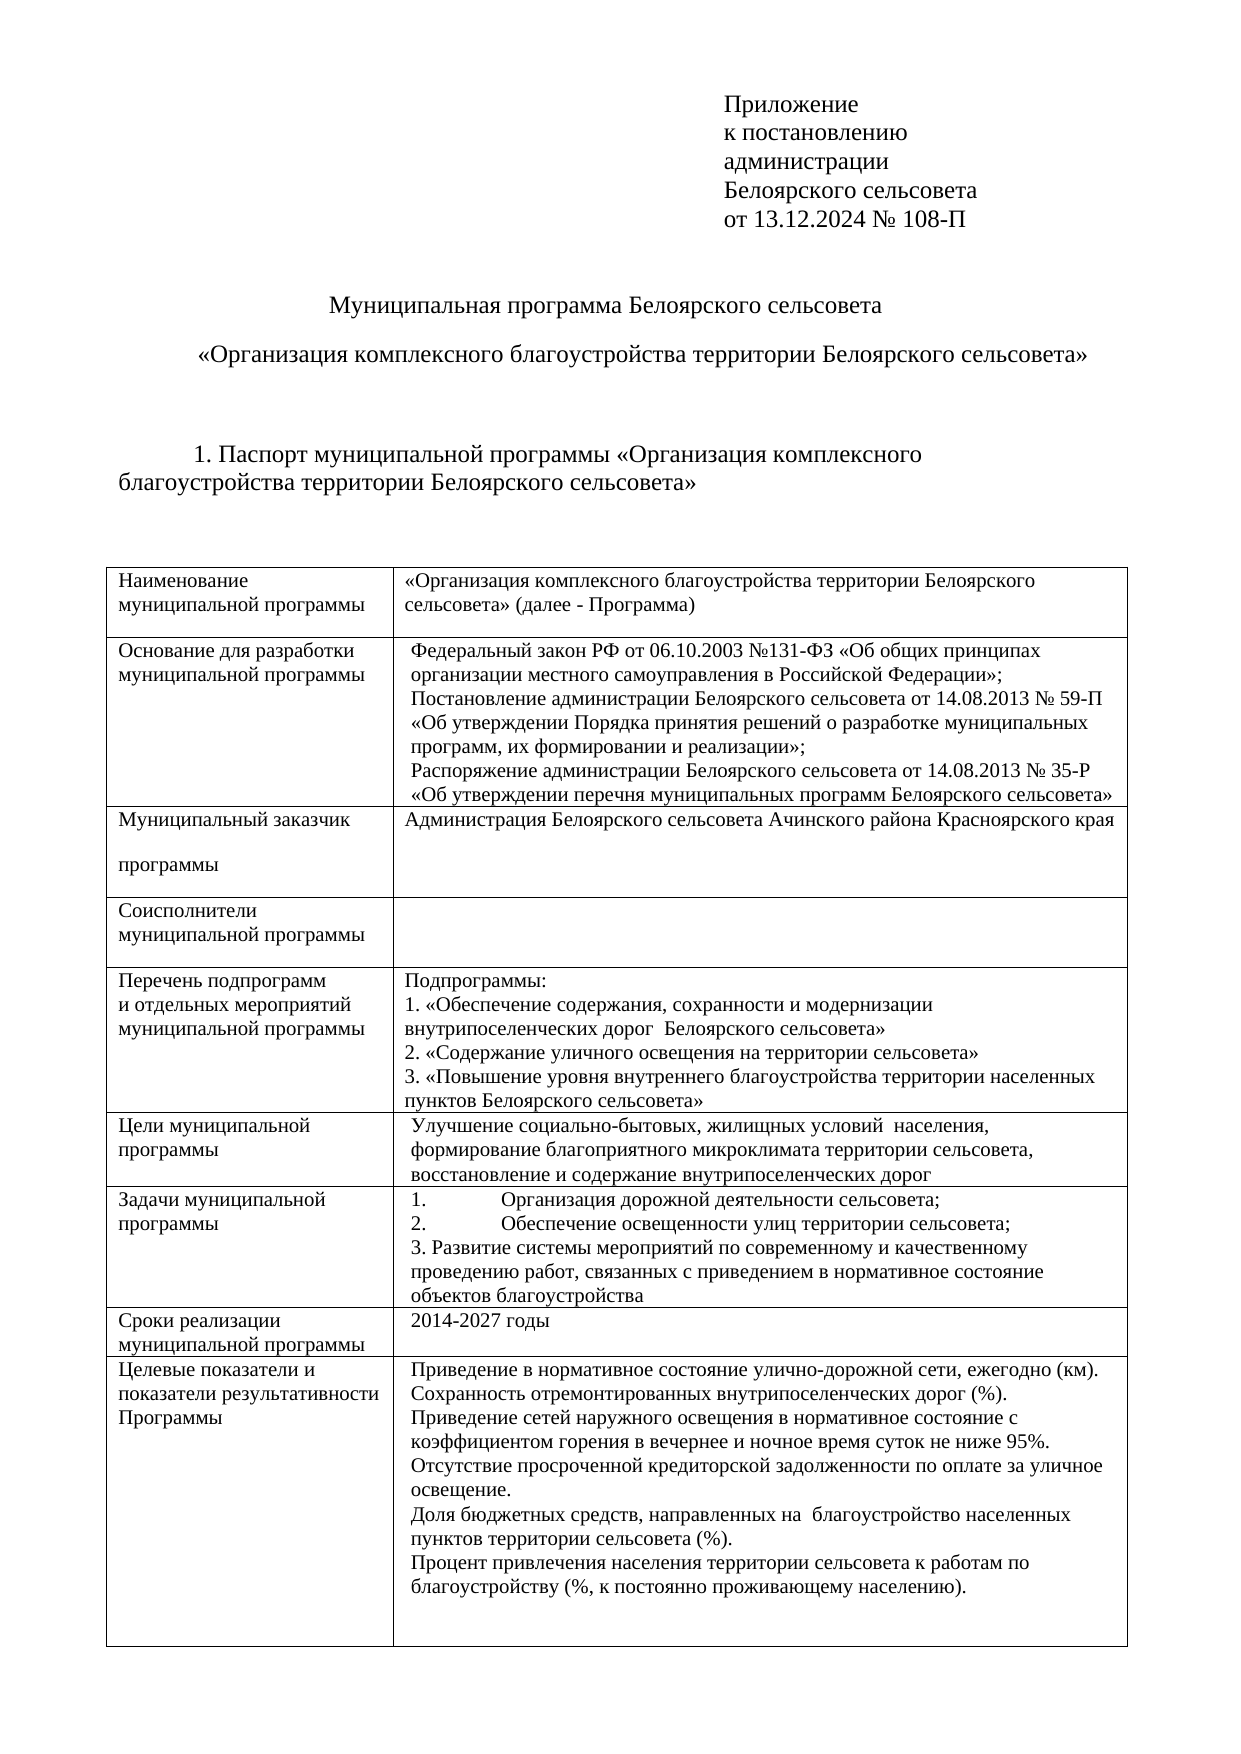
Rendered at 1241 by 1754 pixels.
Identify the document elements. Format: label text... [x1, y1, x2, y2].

table_cell Основание для разработки муниципальной программы [107, 638, 393, 806]
table_cell Целевые показатели и показатели результативности Программы [107, 1357, 393, 1646]
text от 13.12.2024 № 108-П [723, 204, 1092, 232]
text Приложение [723, 89, 1092, 117]
text к постановлению [723, 117, 1092, 146]
table_cell 2014-2027 годы [394, 1308, 1127, 1356]
text «Организация комплексного благоустройства территории Белоярского сельсовета» [118, 339, 1092, 368]
table_header «Организация комплексного благоустройства территории Белоярского сельсовета» (далее - Программа) [394, 568, 1127, 637]
table_cell Улучшение социально-бытовых, жилищных условий населения, формирование благоприятного микроклимата территории сельсовета, восстановление и содержание внутрипоселенческих дорог [394, 1113, 1127, 1186]
text Муниципальная программа Белоярского сельсовета [118, 290, 1092, 319]
table_cell Соисполнители муниципальной программы [107, 898, 393, 967]
text Белоярского сельсовета [723, 175, 1092, 204]
table_cell Цели муниципальной программы [107, 1113, 393, 1186]
table_cell [394, 898, 1127, 967]
table_cell Приведение в нормативное состояние улично-дорожной сети, ежегодно (км). Сохранность отремонтированных внутрипоселенческих дорог (%). Приведение сетей наружного освещения в нормативное состояние с коэффициентом горения в вечернее и ночное время суток не ниже 95%. Отсутствие просроченной кредиторской задолженности по оплате за уличное освещение. Доля бюджетных средств, направленных на благоустройство населенных пунктов территории сельсовета (%). Процент привлечения населения территории сельсовета к работам по благоустройству (%, к постоянно проживающему населению). [394, 1357, 1127, 1646]
table_cell Муниципальный заказчик программы [107, 807, 393, 897]
text администрации [723, 146, 1092, 175]
table_cell Организация дорожной деятельности сельсовета; Обеспечение освещенности улиц территории сельсовета; 3. Развитие системы мероприятий по современному и качественному проведению работ, связанных с приведением в нормативное состояние объектов благоустройства [394, 1187, 1127, 1307]
table_cell Федеральный закон РФ от 06.10.2003 №131-ФЗ «Об общих принципах организации местного самоуправления в Российской Федерации»; Постановление администрации Белоярского сельсовета от 14.08.2013 № 59-П «Об утверждении Порядка принятия решений о разработке муниципальных программ, их формировании и реализации»; Распоряжение администрации Белоярского сельсовета от 14.08.2013 № 35-Р «Об утверждении перечня муниципальных программ Белоярского сельсовета» [394, 638, 1127, 806]
table_cell Подпрограммы: 1. «Обеспечение содержания, сохранности и модернизации внутрипоселенческих дорог Белоярского сельсовета» 2. «Содержание уличного освещения на территории сельсовета» 3. «Повышение уровня внутреннего благоустройства территории населенных пунктов Белоярского сельсовета» [394, 968, 1127, 1112]
table_cell Перечень подпрограмм и отдельных мероприятий муниципальной программы [107, 968, 393, 1112]
text 1. Паспорт муниципальной программы «Организация комплексного благоустройства территории Белоярского сельсовета» [118, 439, 1092, 496]
table_cell Задачи муниципальной программы [107, 1187, 393, 1307]
table_header Наименование муниципальной программы [107, 568, 393, 637]
table_cell Сроки реализации муниципальной программы [107, 1308, 393, 1356]
table_cell Администрация Белоярского сельсовета Ачинского района Красноярского края [394, 807, 1127, 897]
